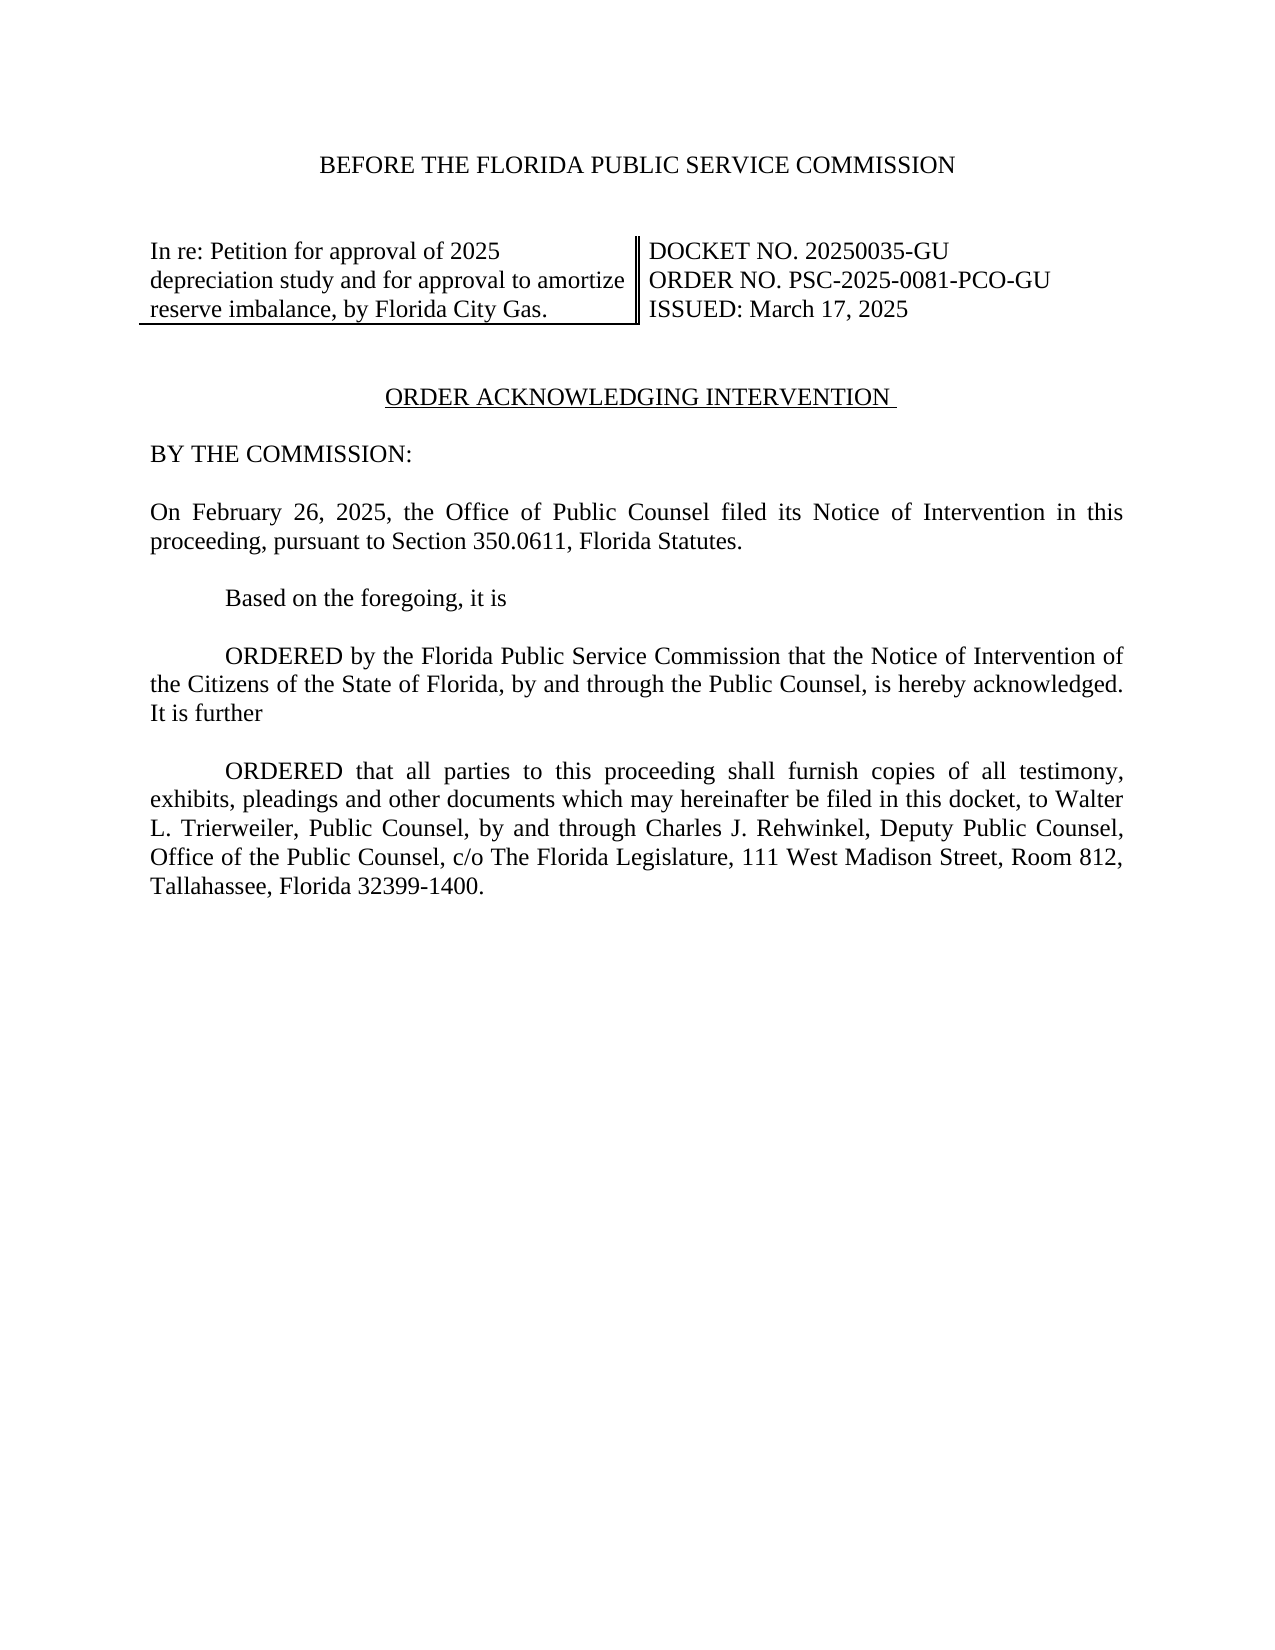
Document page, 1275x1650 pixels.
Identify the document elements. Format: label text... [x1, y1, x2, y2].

table_header In re: Petition for approval of 2025 depreciation study and for approval to amortize reserve imbalance, by Florida City Gas. [139, 236, 635, 322]
table_header DOCKET NO. 20250035-GU ORDER NO. PSC-2025-0081-PCO-GU ISSUED: March 17, 2025 [640, 236, 1136, 322]
text On February 26, 2025, the Office of Public Counsel filed its Notice of Intervention in this proceeding, pursuant to Section 350.0611, Florida Statutes. [150, 497, 1125, 554]
text ORDERED that all parties to this proceeding shall furnish copies of all testimony, exhibits, pleadings and other documents which may hereinafter be filed in this docket, to Walter L. Trierweiler, Public Counsel, by and through Charles J. Rehwinkel, Deputy Public Counsel, Office of the Public Counsel, c/o The Florida Legislature, 111 West Madison Street, Room 812, Tallahassee, Florida 32399-1400. [150, 756, 1125, 899]
text BY THE COMMISSION: [150, 439, 1125, 468]
subtitle BEFORE THE FLORIDA PUBLIC SERVICE COMMISSION [150, 150, 1125, 179]
text ORDERED by the Florida Public Service Commission that the Notice of Intervention of the Citizens of the State of , by and through the Public Counsel, is hereby acknowledged. It is further [150, 641, 1125, 727]
text ORDER ACKNOWLEDGING INTERVENTION [150, 382, 1125, 411]
text Based on the foregoing, it is [150, 583, 1125, 612]
